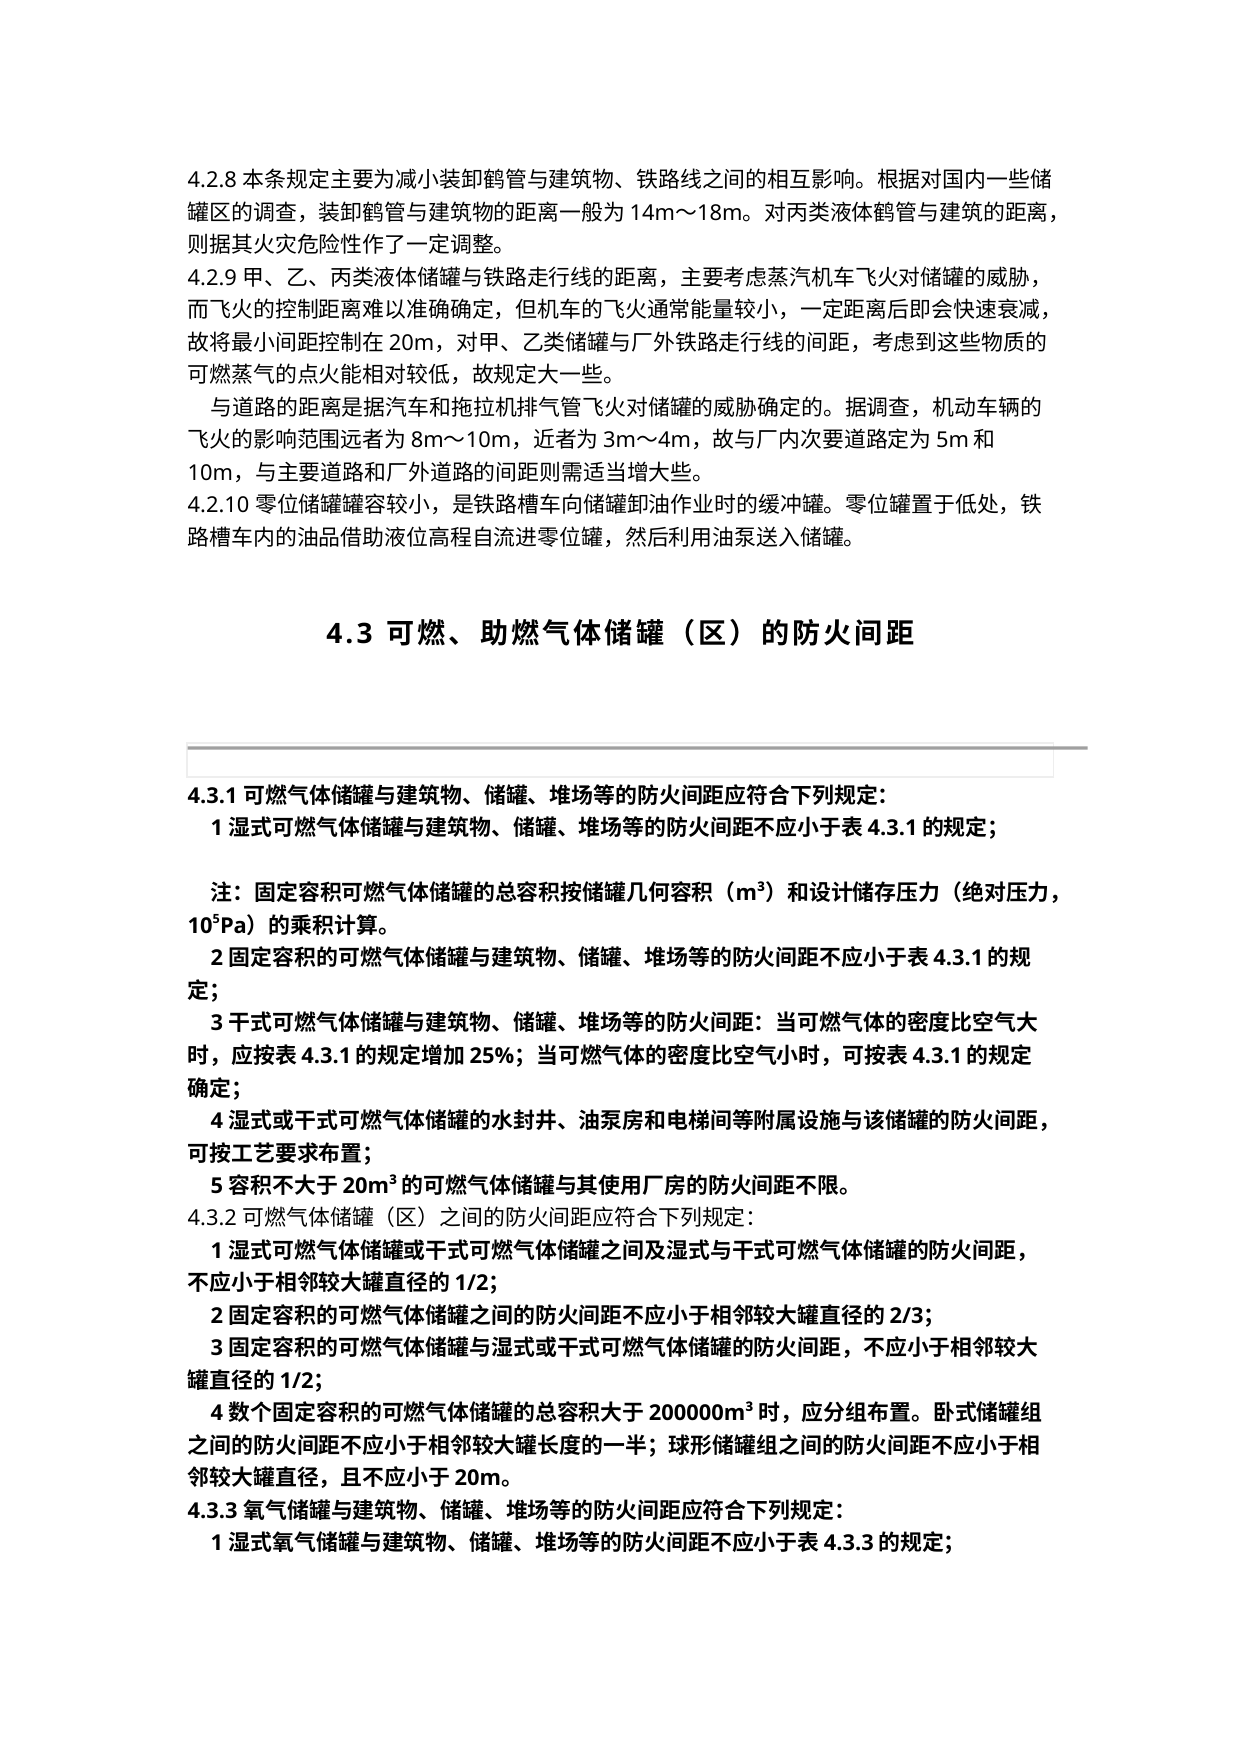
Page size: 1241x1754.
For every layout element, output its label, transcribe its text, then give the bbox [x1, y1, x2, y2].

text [187, 162, 1053, 552]
text 4.3.1 可燃气体储罐与建筑物、储罐、堆场等的防火间距应符合下列规定： 1 湿式可燃气体储罐与建筑物、储罐、堆场等的防火间距不应小于表4.3.1的规定； [187, 778, 1053, 843]
text 注：固定容积可燃气体储罐的总容积按储罐几何容积（m³）和设计储存压力（绝对压力，105Pa）的乘积计算。 2 固定容积的可燃气体储罐与建筑物、储罐、堆场等的防火间距不应小于表4.3.1的规定； 3 干式可燃气体储罐与建筑物、储罐、堆场等的防火间距：当可燃气体的密度比空气大时，应按表4.3.1的规定增加25%；当可燃气体的密度比空气小时，可按表4.3.1的规定确定； 4 湿式或干式可燃气体储罐的水封井、油泵房和电梯间等附属设施与该储罐的防火间距，可按工艺要求布置； 5 容积不大于20m³的可燃气体储罐与其使用厂房的防火间距不限。 4.3.2 可燃气体储罐（区）之间的防火间距应符合下列规定： 1 湿式可燃气体储罐或干式可燃气体储罐之间及湿式与干式可燃气体储罐的防火间距，不应小于相邻较大罐直径的1/2； 2 固定容积的可燃气体储罐之间的防火间距不应小于相邻较大罐直径的2/3； 3 固定容积的可燃气体储罐与湿式或干式可燃气体储罐的防火间距，不应小于相邻较大罐直径的1/2； 4 数个固定容积的可燃气体储罐的总容积大于200000m³时，应分组布置。卧式储罐组之间的防火间距不应小于相邻较大罐长度的一半；球形储罐组之间的防火间距不应小于相邻较大罐直径，且不应小于20m。 4.3.3 氧气储罐与建筑物、储罐、堆场等的防火间距应符合下列规定： 1 湿式氧气储罐与建筑物、储罐、堆场等的防火间距不应小于表4.3.3的规定； [187, 875, 1053, 1558]
subtitle 4.3 可燃、助燃气体储罐（区）的防火间距 [187, 599, 1053, 664]
